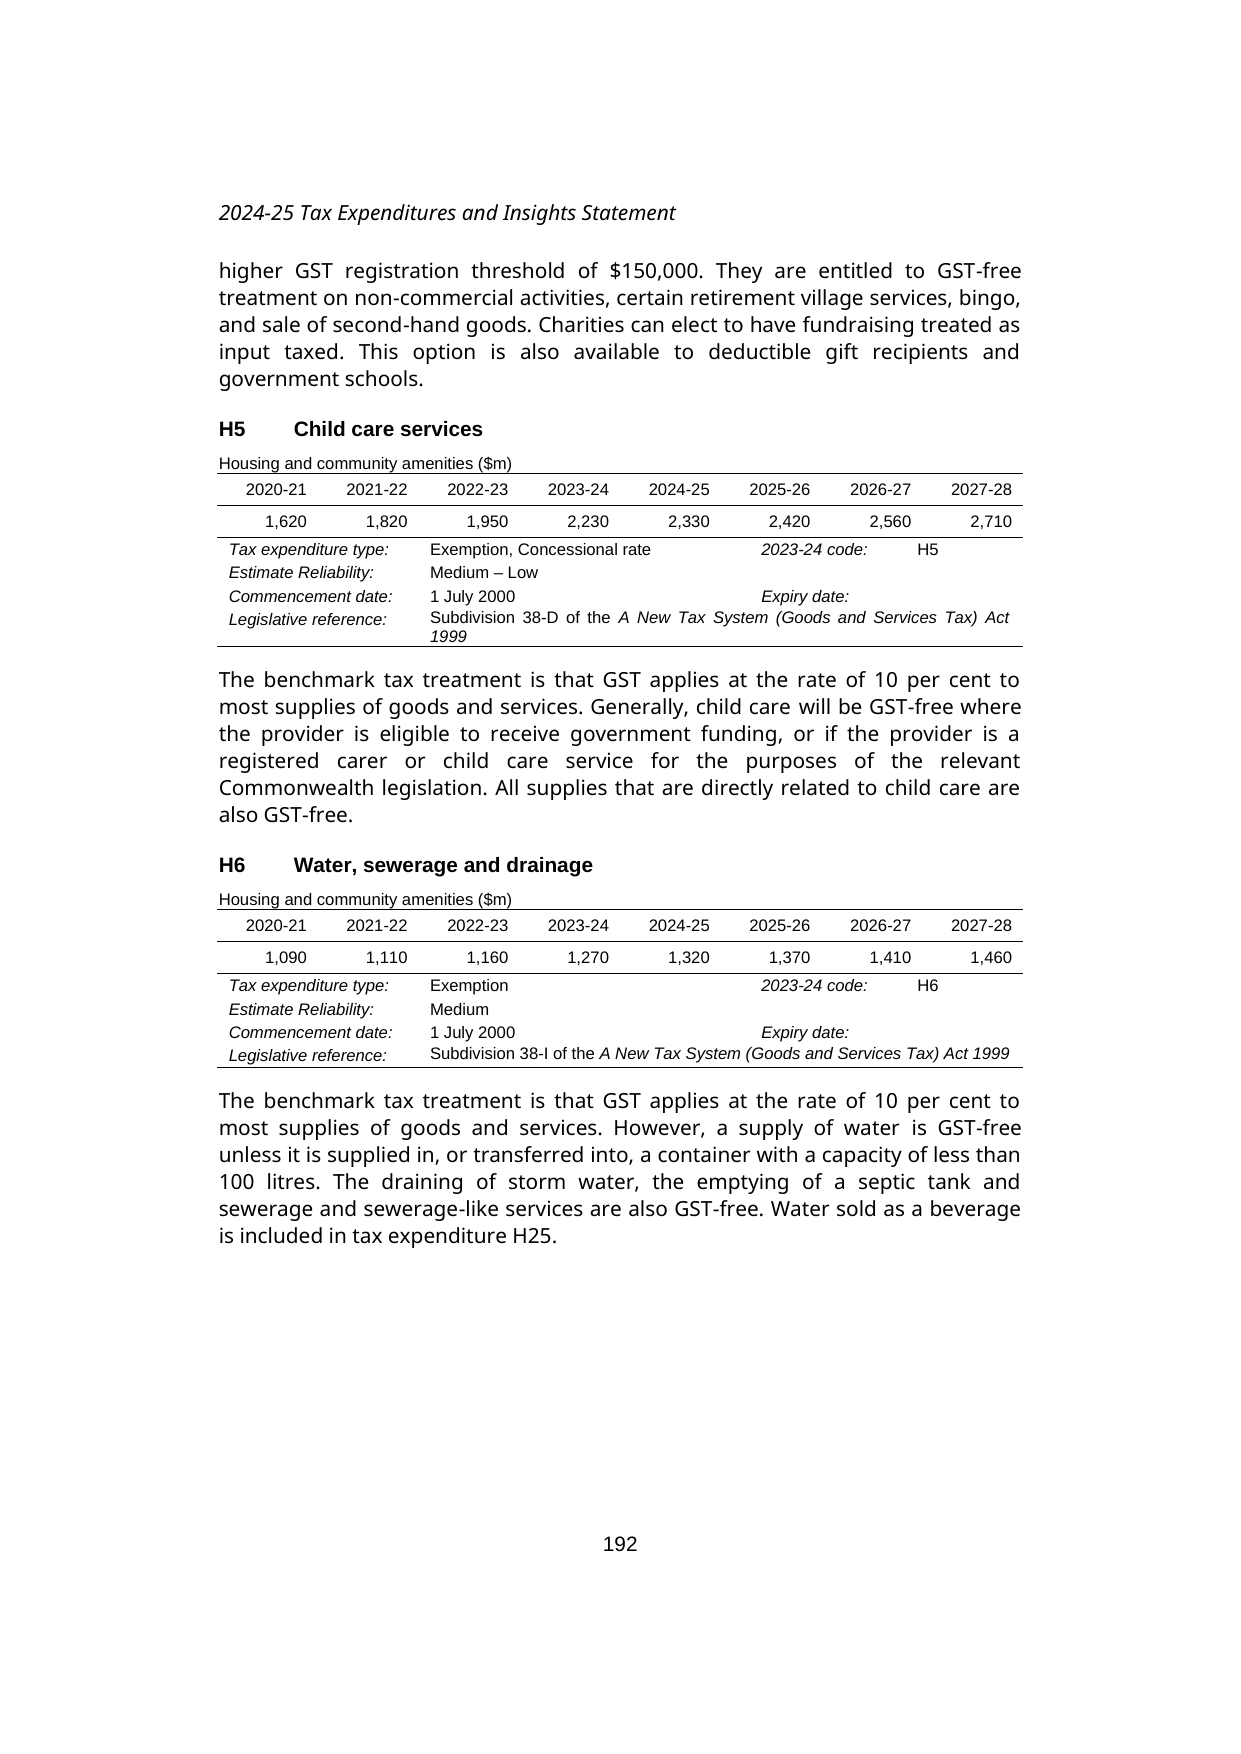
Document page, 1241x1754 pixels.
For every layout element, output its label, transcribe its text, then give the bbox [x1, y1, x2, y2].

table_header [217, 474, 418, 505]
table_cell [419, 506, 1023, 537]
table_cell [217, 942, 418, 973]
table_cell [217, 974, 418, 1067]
subtitle Housing and community amenities ($m) [218, 890, 1022, 909]
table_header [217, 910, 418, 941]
subtitle Housing and community amenities ($m) [218, 454, 1022, 473]
subtitle H5 Child care services [218, 417, 1022, 441]
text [218, 257, 1022, 392]
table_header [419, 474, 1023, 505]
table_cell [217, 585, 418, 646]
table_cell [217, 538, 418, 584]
subtitle H6 Water, sewerage and drainage [218, 853, 1022, 877]
text The benchmark tax treatment is that GST applies at the rate of 10 per cent to most supplies of goods and services. Generally, child care will be GST-free where the provider is eligible to receive government funding, or if the provider is a registered carer or child care service for the purposes of the relevant Commonwealth legislation. All supplies that are directly related to child care are also GST-free. [218, 666, 1022, 828]
text The benchmark tax treatment is that GST applies at the rate of 10 per cent to most supplies of goods and services. However, a supply of water is GST-free unless it is supplied in, or transferred into, a container with a capacity of less than 100 litres. The draining of storm water, the emptying of a septic tank and sewerage and sewerage-like services are also GST-free. Water sold as a beverage is included in tax expenditure H25. [218, 1087, 1022, 1249]
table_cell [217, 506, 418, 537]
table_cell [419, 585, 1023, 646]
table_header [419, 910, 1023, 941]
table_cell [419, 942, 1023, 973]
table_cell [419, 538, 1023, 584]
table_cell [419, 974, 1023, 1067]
